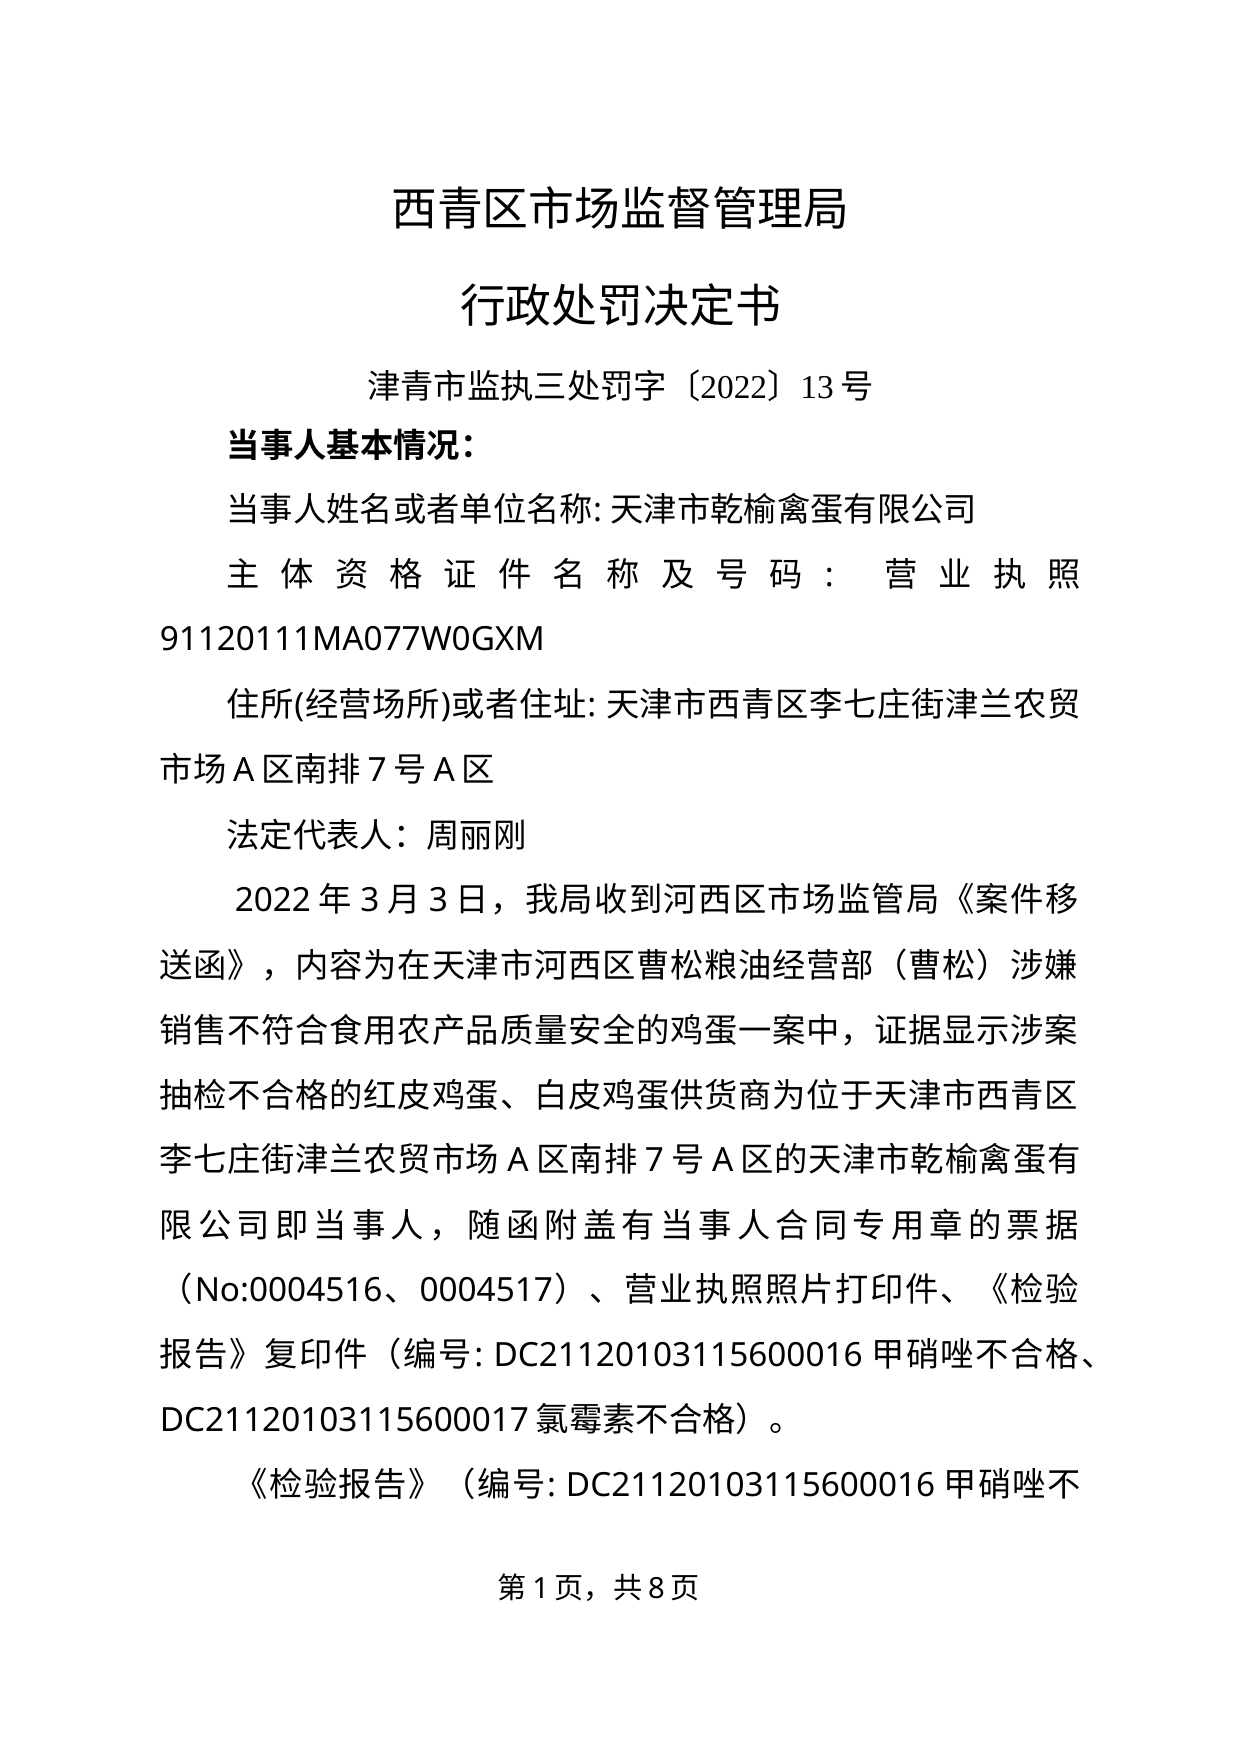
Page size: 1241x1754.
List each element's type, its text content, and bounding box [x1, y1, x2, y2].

text 当事人姓名或者单位名称: 天津市乾榆禽蛋有限公司 [159, 475, 1081, 540]
text 2022年3月3日，我局收到河西区市场监管局《案件移送函》，内容为在天津市河西区曹松粮油经营部（曹松）涉嫌销售不符合食用农产品质量安全的鸡蛋一案中，证据显示涉案抽检不合格的红皮鸡蛋、白皮鸡蛋供货商为位于天津市西青区李七庄街津兰农贸市场A区南排7号A区的天津市乾榆禽蛋有限公司即当事人，随函附盖有当事人合同专用章的票据（No:0004516、0004517）、营业执照照片打印件、《检验报告》复印件（编号: DC21120103115600016甲硝唑不合格、DC21120103115600017氯霉素不合格）。 [159, 865, 1081, 1450]
text 法定代表人：周丽刚 [159, 800, 1081, 865]
text 当事人基本情况： [159, 410, 1081, 475]
text 津青市监执三处罚字〔2022〕13号 [159, 352, 1081, 410]
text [159, 1450, 1081, 1515]
text 行政处罚决定书 [159, 254, 1081, 352]
text 西青区市场监督管理局 [159, 157, 1081, 254]
text 住所(经营场所)或者住址: 天津市西青区李七庄街津兰农贸市场A区南排7号A区 [159, 670, 1081, 800]
text 主体资格证件名称及号码: 营业执照 91120111MA077W0GXM [159, 540, 1081, 670]
